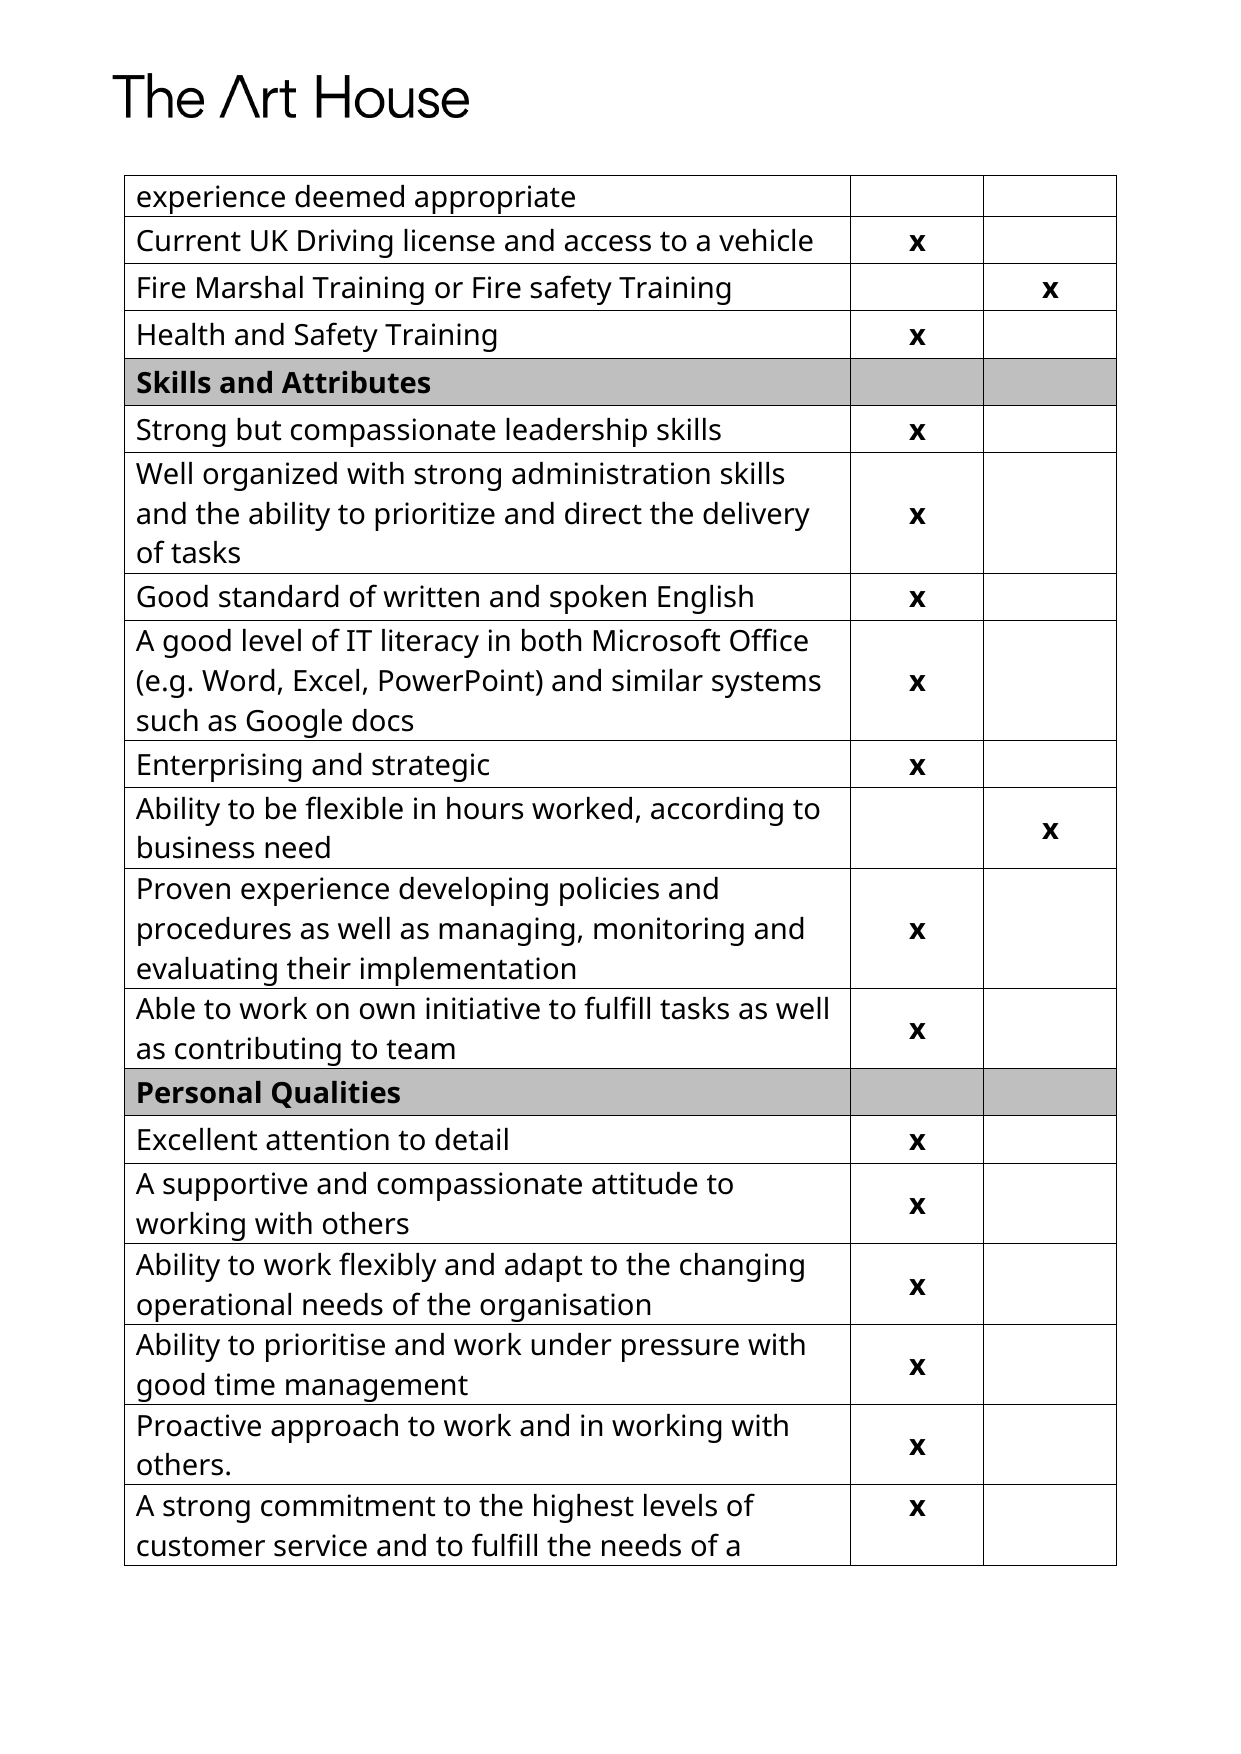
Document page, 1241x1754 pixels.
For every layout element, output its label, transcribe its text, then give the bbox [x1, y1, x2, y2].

table_cell x [851, 741, 983, 787]
table_cell A good level of IT literacy in both Microsoft Office (e.g. Word, Excel, PowerPoint) and similar systems such as Google docs [125, 621, 850, 740]
table_cell x [984, 788, 1116, 867]
table_cell [984, 869, 1116, 988]
table_cell [984, 1116, 1116, 1163]
table_cell x [851, 1244, 983, 1323]
table_cell Ability to be flexible in hours worked, according to business need [125, 788, 850, 867]
table_cell [984, 311, 1116, 358]
table_cell [984, 1405, 1116, 1484]
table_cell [125, 176, 850, 216]
table_cell x [851, 1325, 983, 1404]
table_cell x [851, 1116, 983, 1163]
table_cell Strong but compassionate leadership skills [125, 406, 850, 452]
table_cell [984, 741, 1116, 787]
table_cell Proactive approach to work and in working with others. [125, 1405, 850, 1484]
table_cell x [851, 1405, 983, 1484]
table_cell Personal Qualities [125, 1069, 850, 1115]
table_cell x [851, 621, 983, 740]
table_cell x [851, 311, 983, 358]
table_cell [851, 176, 983, 216]
picture [112, 73, 469, 118]
table_cell [984, 453, 1116, 572]
table_cell x [851, 989, 983, 1068]
table_cell [984, 989, 1116, 1068]
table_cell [125, 1485, 850, 1565]
table_cell [984, 1164, 1116, 1243]
table_cell [984, 1244, 1116, 1323]
table_cell [984, 574, 1116, 620]
table_cell Well organized with strong administration skills and the ability to prioritize and direct the delivery of tasks [125, 453, 850, 572]
table_cell Proven experience developing policies and procedures as well as managing, monitoring and evaluating their implementation [125, 869, 850, 988]
table_cell [851, 788, 983, 867]
table_cell [851, 1069, 983, 1115]
table_cell [984, 1325, 1116, 1404]
table_cell [984, 1069, 1116, 1115]
table_cell [984, 1485, 1116, 1565]
table_cell x [851, 406, 983, 452]
table_cell [984, 217, 1116, 263]
table_cell x [851, 453, 983, 572]
table_cell x [851, 869, 983, 988]
table_cell Fire Marshal Training or Fire safety Training [125, 264, 850, 310]
table_cell [851, 359, 983, 405]
table_cell Skills and Attributes [125, 359, 850, 405]
table_cell x [984, 264, 1116, 310]
table_cell [984, 359, 1116, 405]
table_cell x [851, 1485, 983, 1565]
table_cell x [851, 217, 983, 263]
table_cell x [984, 176, 1116, 216]
table_cell Ability to work flexibly and adapt to the changing operational needs of the organisation [125, 1244, 850, 1323]
table_cell Ability to prioritise and work under pressure with good time management [125, 1325, 850, 1404]
table_cell A supportive and compassionate attitude to working with others [125, 1164, 850, 1243]
table_cell Able to work on own initiative to fulfill tasks as well as contributing to team [125, 989, 850, 1068]
table_cell Health and Safety Training [125, 311, 850, 358]
table_cell Good standard of written and spoken English [125, 574, 850, 620]
table_cell [851, 264, 983, 310]
table_cell [984, 406, 1116, 452]
table_cell [984, 621, 1116, 740]
table_cell Excellent attention to detail [125, 1116, 850, 1163]
table_cell Enterprising and strategic [125, 741, 850, 787]
table_cell x [851, 574, 983, 620]
table_cell Current UK Driving license and access to a vehicle [125, 217, 850, 263]
table_cell x [851, 1164, 983, 1243]
